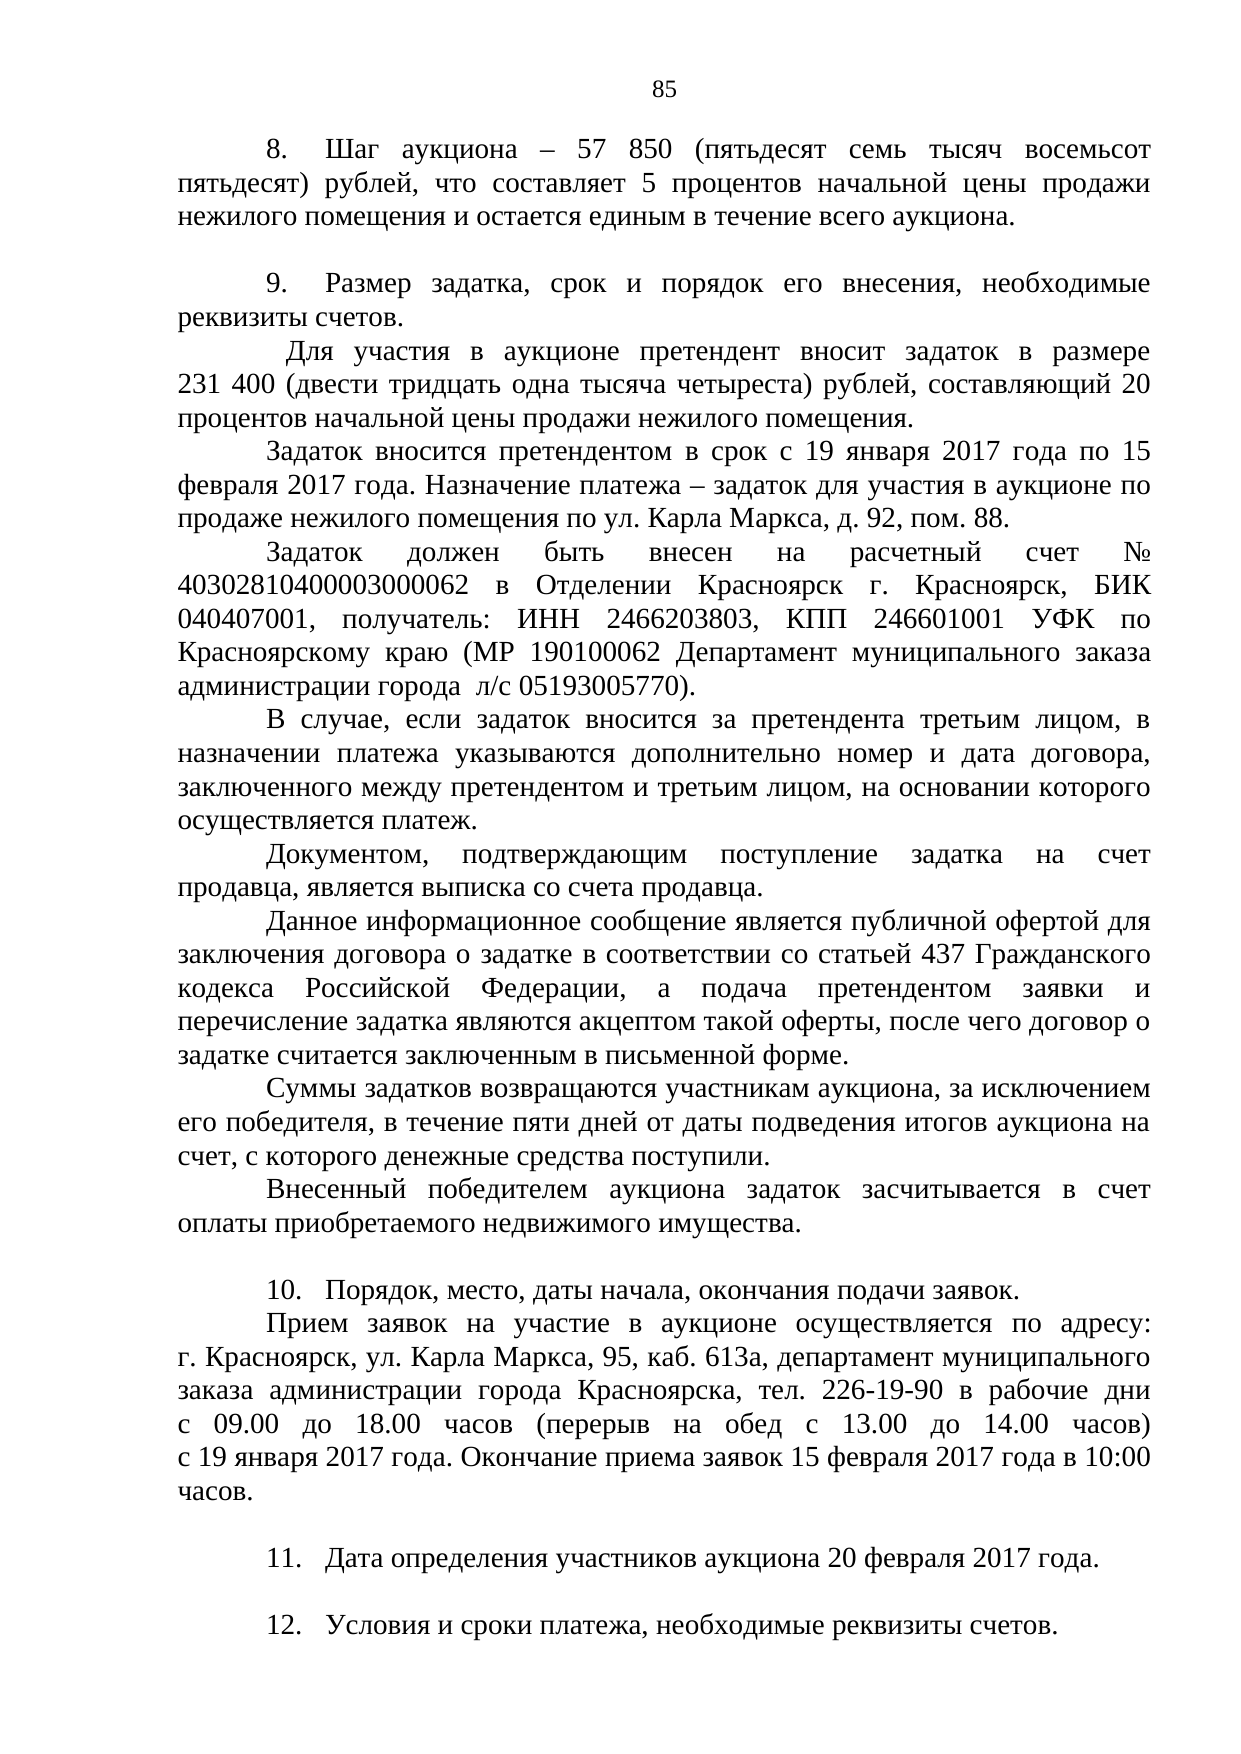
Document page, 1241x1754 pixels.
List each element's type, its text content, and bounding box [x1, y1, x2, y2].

text Документом, подтверждающим поступление задатка на счет продавца, является выписка со счета продавца. [177, 836, 1152, 903]
text Задаток должен быть внесен на расчетный счет № 40302810400003000062 в Отделении Красноярск г. Красноярск, БИК 040407001, получатель: ИНН 2466203803, КПП 246601001 УФК по Красноярскому краю (МР 190100062 Департамент муниципального заказа администрации города л/с 05193005770). [177, 534, 1152, 702]
list Условия и сроки платежа, необходимые реквизиты счетов. [177, 1607, 1152, 1641]
text Задаток вносится претендентом в срок с 19 января 2017 года по 15 февраля 2017 года. Назначение платежа – задаток для участия в аукционе по продаже нежилого помещения по ул. Карла Маркса, д. 92, пом. 88. [177, 433, 1152, 534]
list Шаг аукциона – 57 850 (пятьдесят семь тысяч восемьсот пятьдесят) рублей, что составляет 5 процентов начальной цены продажи нежилого помещения и остается единым в течение всего аукциона. [177, 131, 1152, 232]
text Суммы задатков возвращаются участникам аукциона, за исключением его победителя, в течение пяти дней от даты подведения итогов аукциона на счет, с которого денежные средства поступили. [177, 1071, 1152, 1171]
text Внесенный победителем аукциона задаток засчитывается в счет оплаты приобретаемого недвижимого имущества. [177, 1171, 1152, 1238]
text Для участия в аукционе претендент вносит задаток в размере 231 400 (двести тридцать одна тысяча четыреста) рублей, составляющий 20 процентов начальной цены продажи нежилого помещения. [177, 333, 1152, 433]
text Данное информационное сообщение является публичной офертой для заключения договора о задатке в соответствии со статьей 437 Гражданского кодекса Российской Федерации, а подача претендентом заявки и перечисление задатка являются акцептом такой оферты, после чего договор о задатке считается заключенным в письменной форме. [177, 903, 1152, 1071]
list Размер задатка, срок и порядок его внесения, необходимые реквизиты счетов. [177, 266, 1152, 333]
text В случае, если задаток вносится за претендента третьим лицом, в назначении платежа указываются дополнительно номер и дата договора, заключенного между претендентом и третьим лицом, на основании которого осуществляется платеж. [177, 702, 1152, 836]
list Дата определения участников аукциона 20 февраля 2017 года. [177, 1540, 1152, 1574]
list Порядок, место, даты начала, окончания подачи заявок. [177, 1272, 1152, 1305]
list Прием заявок на участие в аукционе осуществляется по адресу: г. Красноярск, ул. Карла Маркса, 95, каб. 613а, департамент муниципального заказа администрации города Красноярска, тел. 226-19-90 в рабочие дни с 09.00 до 18.00 часов (перерыв на обед с 13.00 до 14.00 часов) с 19 января 2017 года. Окончание приема заявок 15 февраля 2017 года в 10:00 часов. [177, 1305, 1152, 1507]
